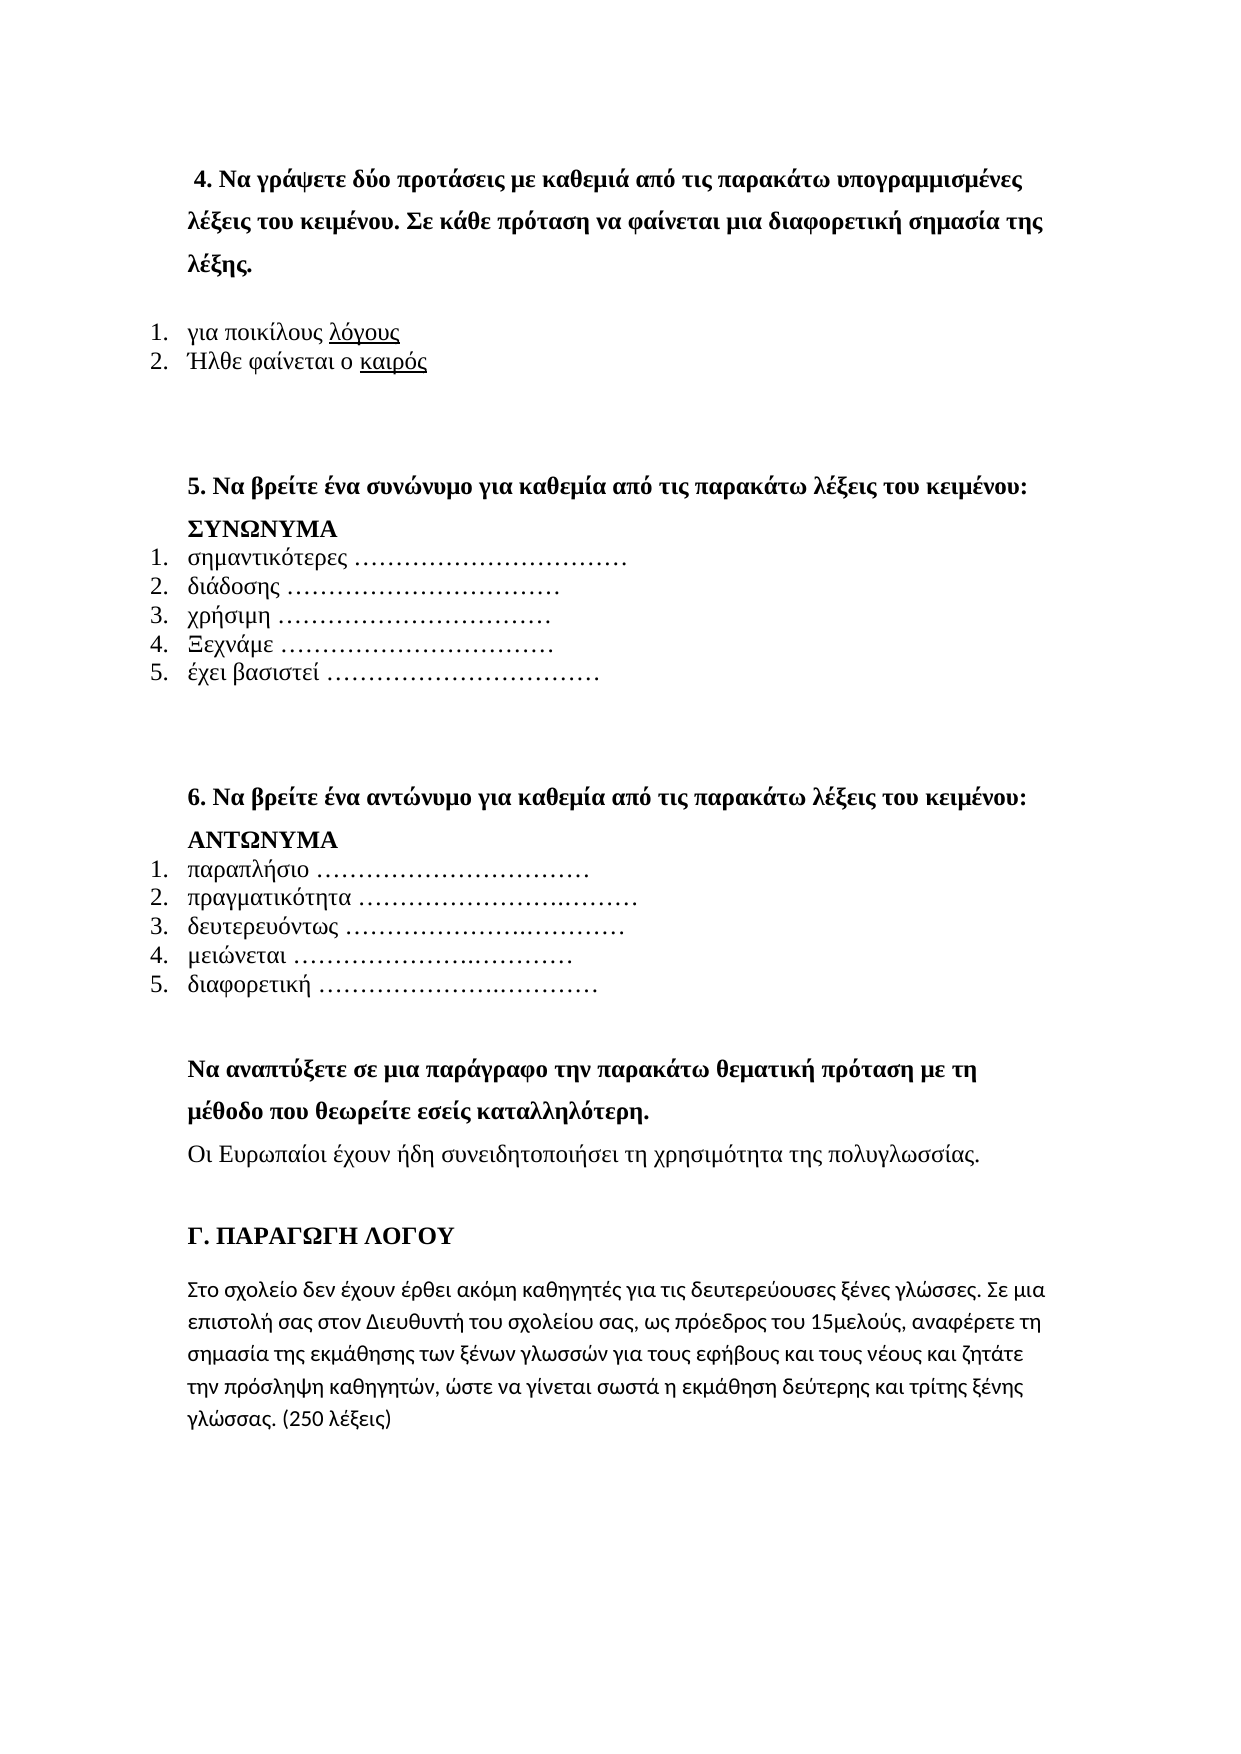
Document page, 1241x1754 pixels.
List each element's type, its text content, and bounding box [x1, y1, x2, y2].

text Στο σχολείο δεν έχουν έρθει ακόμη καθηγητές για τις δευτερεύουσες ξένες γλώσσες. Σε μια επιστολή σας στον Διευθυντή του σχολείου σας, ως πρόεδρος του 15μελούς, αναφέρετε τη σημασία της εκμάθησης των ξένων γλωσσών για τους εφήβους και τους νέους και ζητάτε την πρόσληψη καθηγητών, ώστε να γίνεται σωστά η εκμάθηση δεύτερης και τρίτης ξένης γλώσσας. (250 λέξεις) [187, 1275, 1053, 1432]
text 5. Να βρείτε ένα συνώνυμο για καθεμία από τις παρακάτω λέξεις του κειμένου: [187, 457, 1053, 500]
text 4. Να γράψετε δύο προτάσεις με καθεμιά από τις παρακάτω υπογραμμισμένες λέξεις του κειμένου. Σε κάθε πρόταση να φαίνεται μια διαφορετική σημασία της λέξης. [187, 150, 1053, 277]
list σημαντικότερες …………………………… [150, 542, 1053, 571]
list διάδοσης …………………………… [150, 571, 1053, 600]
list Ξεχνάμε …………………………… [150, 629, 1053, 657]
text ΑΝΤΩΝΥΜΑ [187, 811, 1053, 854]
list για ποικίλους λόγους [150, 317, 1053, 346]
list δευτερευόντως ………………….………… [150, 911, 1053, 940]
text 6. Nα βρείτε ένα αντώνυμο για καθεμία από τις παρακάτω λέξεις του κειμένου: [187, 769, 1053, 811]
list Ήλθε φαίνεται ο καιρός [150, 346, 1053, 375]
list χρήσιμη …………………………… [150, 600, 1053, 629]
list πραγματικότητα …………………….……… [150, 882, 1053, 911]
list έχει βασιστεί …………………………… [150, 657, 1053, 686]
text Οι Ευρωπαίοι έχουν ήδη συνειδητοποιήσει τη χρησιμότητα της πολυγλωσσίας. [187, 1125, 1053, 1167]
list παραπλήσιο …………………………… [150, 854, 1053, 882]
list μειώνεται ………………….………… [150, 940, 1053, 969]
text Να αναπτύξετε σε μια παράγραφο την παρακάτω θεματική πρόταση με τη μέθοδο που θεωρείτε εσείς καταλληλότερη. [187, 1040, 1053, 1125]
list διαφορετική ………………….………… [150, 969, 1053, 997]
text ΣΥΝΩΝΥΜΑ [187, 500, 1053, 542]
text Γ. ΠΑΡΑΓΩΓΗ ΛΟΓΟΥ [187, 1221, 1053, 1250]
